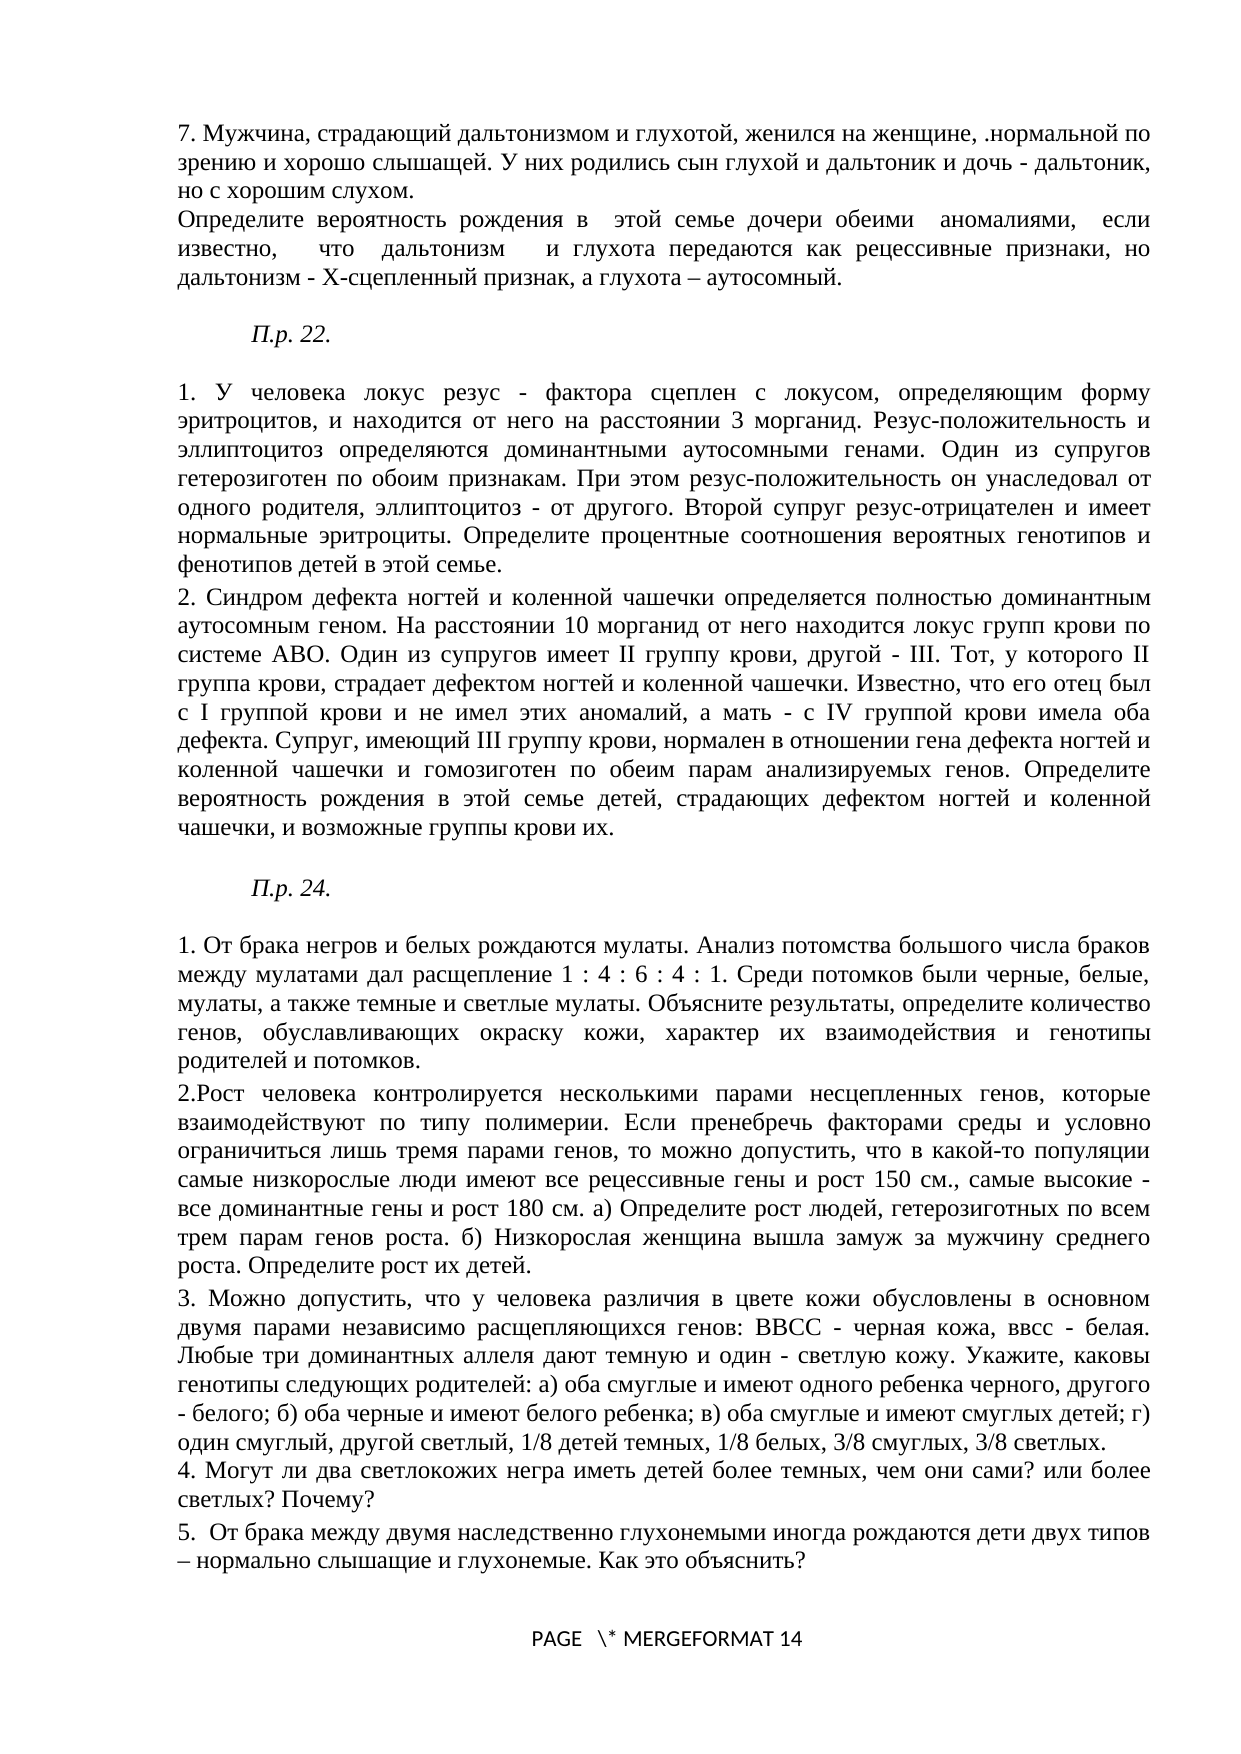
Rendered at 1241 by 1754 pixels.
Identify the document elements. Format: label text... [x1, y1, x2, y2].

text Определите вероятность рождения в этой семье дочери обеими аномалиями, если известно, что дальтонизм и глухота передаются как рецессивные признаки, но дальтонизм - Х-сцепленный признак, а глухота – аутосомный. [177, 204, 1152, 291]
text 1. У человека локус резус - фактора сцеплен с локусом, определяющим форму эритроцитов, и находится от него на расстоянии 3 морганид. Резус-положительность и эллиптоцитоз определяются доминантными аутосомными генами. Один из супругов гетерозиготен по обоим признакам. При этом резус-положительность он унаследовал от одного родителя, эллиптоцитоз - от другого. Второй супруг резус-отрицателен и имеет нормальные эритроциты. Определите процентные соотношения вероятных генотипов и фенотипов детей в этой семье. [177, 377, 1152, 578]
text 7. Мужчина, страдающий дальтонизмом и глухотой, женился на женщине, .нормальной по зрению и хорошо слышащей. У них родились сын глухой и дальтоник и дочь - дальтоник, но с хорошим слухом. [177, 118, 1152, 204]
text 2.Рост человека контролируется несколькими парами несцепленных генов, которые взаимодействуют по типу полимерии. Если пренебречь факторами среды и условно ограничиться лишь тремя парами генов, то можно допустить, что в какой-то популяции самые низкорослые люди имеют все рецессивные гены и рост 150 см., самые высокие - все доминантные гены и рост 180 см. а) Определите рост людей, гетерозиготных по всем трем парам генов роста. б) Низкорослая женщина вышла замуж за мужчину среднего роста. Определите рост их детей. [177, 1078, 1152, 1279]
text 5. От брака между двумя наследственно глухонемыми иногда рождаются дети двух типов – нормально слышащие и глухонемые. Как это объяснить? [177, 1517, 1152, 1574]
text 1. От брака негров и белых рождаются мулаты. Анализ потомства большого числа браков между мулатами дал расщепление 1 : 4 : 6 : 4 : 1. Среди потомков были черные, белые, мулаты, а также темные и светлые мулаты. Объясните результаты, определите количество генов, обуславливающих окраску кожи, характер их взаимодействия и генотипы родителей и потомков. [177, 931, 1152, 1074]
text 4. Могут ли два светлокожих негра иметь детей более темных, чем они сами? или более светлых? Почему? [177, 1456, 1152, 1513]
text П.р. 24. [177, 873, 1152, 902]
text 2. Синдром дефекта ногтей и коленной чашечки определяется полностью доминантным аутосомным геном. На расстоянии 10 морганид от него находится локус групп крови по системе АВО. Один из супругов имеет II группу крови, другой - III. Тот, у которого II группа крови, страдает дефектом ногтей и коленной чашечки. Известно, что его отец был с I группой крови и не имел этих аномалий, а мать - с IV группой крови имела оба дефекта. Супруг, имеющий III группу крови, нормален в отношении гена дефекта ногтей и коленной чашечки и гомозиготен по обеим парам анализируемых генов. Определите вероятность рождения в этой семье детей, страдающих дефектом ногтей и коленной чашечки, и возможные группы крови их. [177, 582, 1152, 841]
text П.р. 22. [177, 319, 1152, 348]
text 3. Можно допустить, что у человека различия в цвете кожи обусловлены в основном двумя парами независимо расщепляющихся генов: ВВСС - черная кожа, ввсс - белая. Любые три доминантных аллеля дают темную и один - светлую кожу. Укажите, каковы генотипы следующих родителей: а) оба смуглые и имеют одного ребенка черного, другого - белого; б) оба черные и имеют белого ребенка; в) оба смуглые и имеют смуглых детей; г) один смуглый, другой светлый, 1/8 детей темных, 1/8 белых, 3/8 смуглых, 3/8 светлых. [177, 1283, 1152, 1456]
